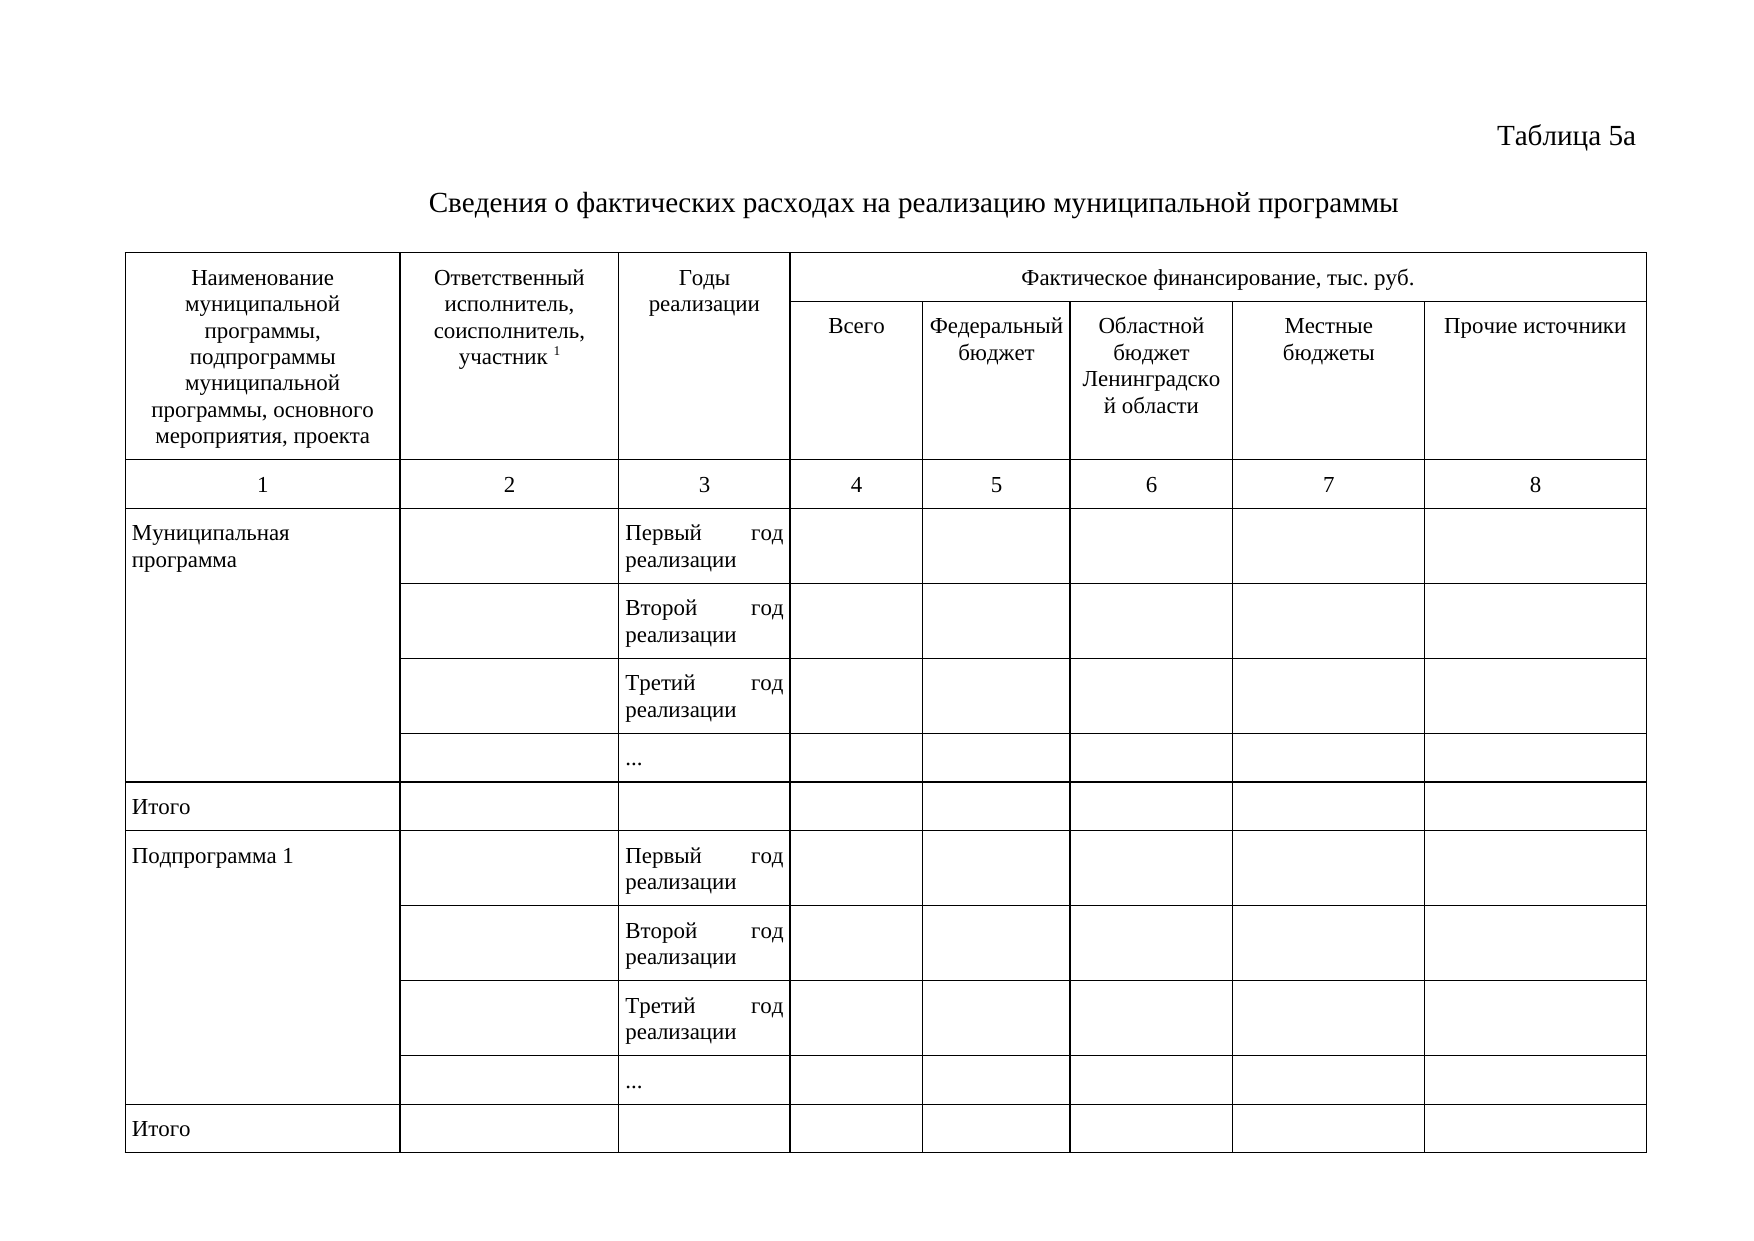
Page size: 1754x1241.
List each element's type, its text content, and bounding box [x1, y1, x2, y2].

table_cell [619, 783, 789, 830]
table_cell 2 [401, 460, 618, 508]
table_cell Областной бюджет Ленинградской области [1071, 302, 1232, 459]
table_cell [1071, 981, 1232, 1055]
table_cell [1425, 981, 1646, 1055]
table_cell [923, 734, 1069, 781]
table_cell [923, 783, 1069, 830]
table_cell 8 [1425, 460, 1646, 508]
table_header Наименование муниципальной программы, подпрограммы муниципальной программы, основного мероприятия, проекта [126, 253, 399, 459]
table_cell [1071, 1105, 1232, 1152]
table_cell [1071, 1056, 1232, 1104]
table_cell [401, 831, 618, 905]
table_cell Третий год реализации [619, 659, 789, 733]
table_cell [1233, 659, 1424, 733]
table_cell [401, 734, 618, 781]
table_cell [1071, 831, 1232, 905]
table_cell [1425, 1105, 1646, 1152]
table_cell 7 [1233, 460, 1424, 508]
table_cell [1425, 584, 1646, 658]
table_cell [1233, 783, 1424, 830]
table_cell [923, 981, 1069, 1055]
table_cell [791, 981, 922, 1055]
table_cell Подпрограмма 1 [126, 831, 399, 1104]
table_cell [401, 783, 618, 830]
table_cell [1071, 783, 1232, 830]
table_cell Прочие источники [1425, 302, 1646, 459]
table_cell [401, 1105, 618, 1152]
table_cell [923, 906, 1069, 980]
table_cell [791, 509, 922, 583]
table_cell [401, 659, 618, 733]
table_cell [791, 1056, 922, 1104]
text Сведения о фактических расходах на реализацию муниципальной программы [118, 185, 1636, 219]
table_header Ответственный исполнитель, соисполнитель, участник 1 [401, 253, 618, 459]
table_cell Первый год реализации [619, 831, 789, 905]
table_cell [1233, 509, 1424, 583]
table_cell Первый год реализации [619, 509, 789, 583]
table_cell 5 [923, 460, 1069, 508]
table_cell [1425, 659, 1646, 733]
table_cell [401, 1056, 618, 1104]
table_cell [401, 906, 618, 980]
table_cell [1233, 981, 1424, 1055]
table_cell Итого [126, 1105, 399, 1152]
table_cell [1233, 1056, 1424, 1104]
table_cell [1425, 1056, 1646, 1104]
table_cell [1233, 1105, 1424, 1152]
table_cell Третий год реализации [619, 981, 789, 1055]
table_cell [923, 1056, 1069, 1104]
table_cell Второй год реализации [619, 584, 789, 658]
table_cell Итого [126, 783, 399, 830]
table_cell [1233, 831, 1424, 905]
table_cell ... [619, 1056, 789, 1104]
table_cell Второй год реализации [619, 906, 789, 980]
table_cell [1071, 906, 1232, 980]
table_cell [923, 584, 1069, 658]
table_header Годы реализации [619, 253, 789, 459]
table_cell [1071, 734, 1232, 781]
table_cell [1233, 906, 1424, 980]
table_cell [1071, 659, 1232, 733]
table_cell Местные бюджеты [1233, 302, 1424, 459]
table_cell [791, 659, 922, 733]
table_cell [1233, 584, 1424, 658]
table_cell [619, 1105, 789, 1152]
table_cell [923, 509, 1069, 583]
table_cell 6 [1071, 460, 1232, 508]
table_cell [1233, 734, 1424, 781]
table_cell [923, 831, 1069, 905]
table_cell [791, 906, 922, 980]
text Таблица 5а [118, 118, 1636, 152]
table_cell [1071, 509, 1232, 583]
table_cell [1425, 509, 1646, 583]
table_cell 4 [791, 460, 922, 508]
table_cell [1425, 906, 1646, 980]
table_cell Всего [791, 302, 922, 459]
table_cell [1425, 783, 1646, 830]
table_cell [401, 584, 618, 658]
table_cell [923, 1105, 1069, 1152]
table_cell 3 [619, 460, 789, 508]
table_cell [401, 981, 618, 1055]
table_cell [791, 783, 922, 830]
table_cell Муниципальная программа [126, 509, 399, 781]
table_cell [791, 1105, 922, 1152]
table_cell [923, 659, 1069, 733]
table_cell [1425, 831, 1646, 905]
table_cell [791, 584, 922, 658]
table_header Фактическое финансирование, тыс. руб. [791, 253, 1646, 301]
table_cell [791, 734, 922, 781]
table_cell Федеральный бюджет [923, 302, 1069, 459]
table_cell 1 [126, 460, 399, 508]
table_cell [791, 831, 922, 905]
table_cell [401, 509, 618, 583]
table_cell ... [619, 734, 789, 781]
table_cell [1071, 584, 1232, 658]
table_cell [1425, 734, 1646, 781]
